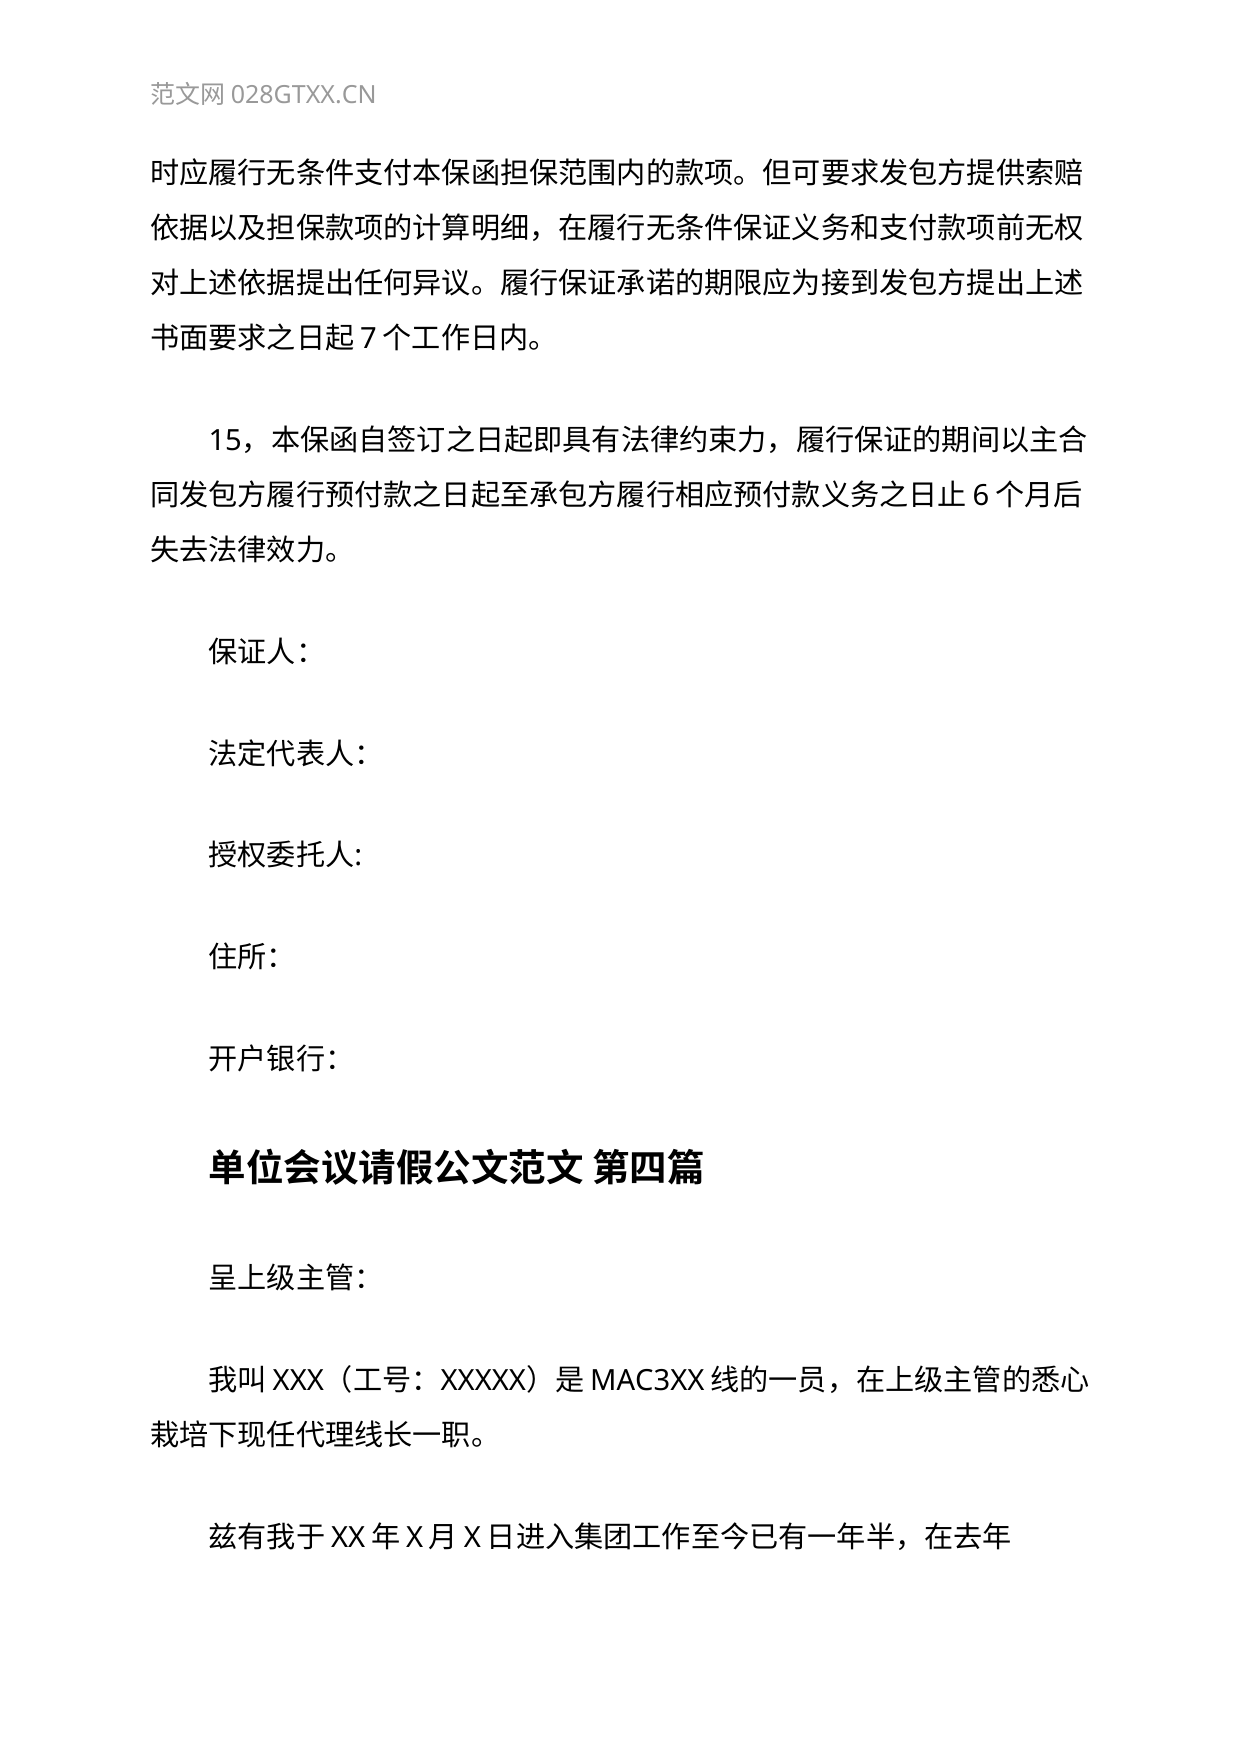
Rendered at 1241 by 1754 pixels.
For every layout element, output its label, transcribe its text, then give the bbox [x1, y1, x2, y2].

text 单位会议请假公文范文 第四篇 [150, 1137, 1090, 1192]
text 法定代表人： [150, 730, 1090, 772]
text 保证人： [150, 628, 1090, 671]
text 授权委托人: [150, 832, 1090, 874]
text 我叫XXX（工号：XXXXX）是MAC3XX线的一员，在上级主管的悉心栽培下现任代理线长一职。 [150, 1357, 1090, 1454]
text 住所： [150, 934, 1090, 976]
text 呈上级主管： [150, 1255, 1090, 1297]
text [150, 150, 1090, 357]
text 开户银行： [150, 1036, 1090, 1078]
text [150, 1513, 1090, 1556]
text 15，本保函自签订之日起即具有法律约束力，履行保证的期间以主合同发包方履行预付款之日起至承包方履行相应预付款义务之日止6个月后失去法律效力。 [150, 417, 1090, 569]
